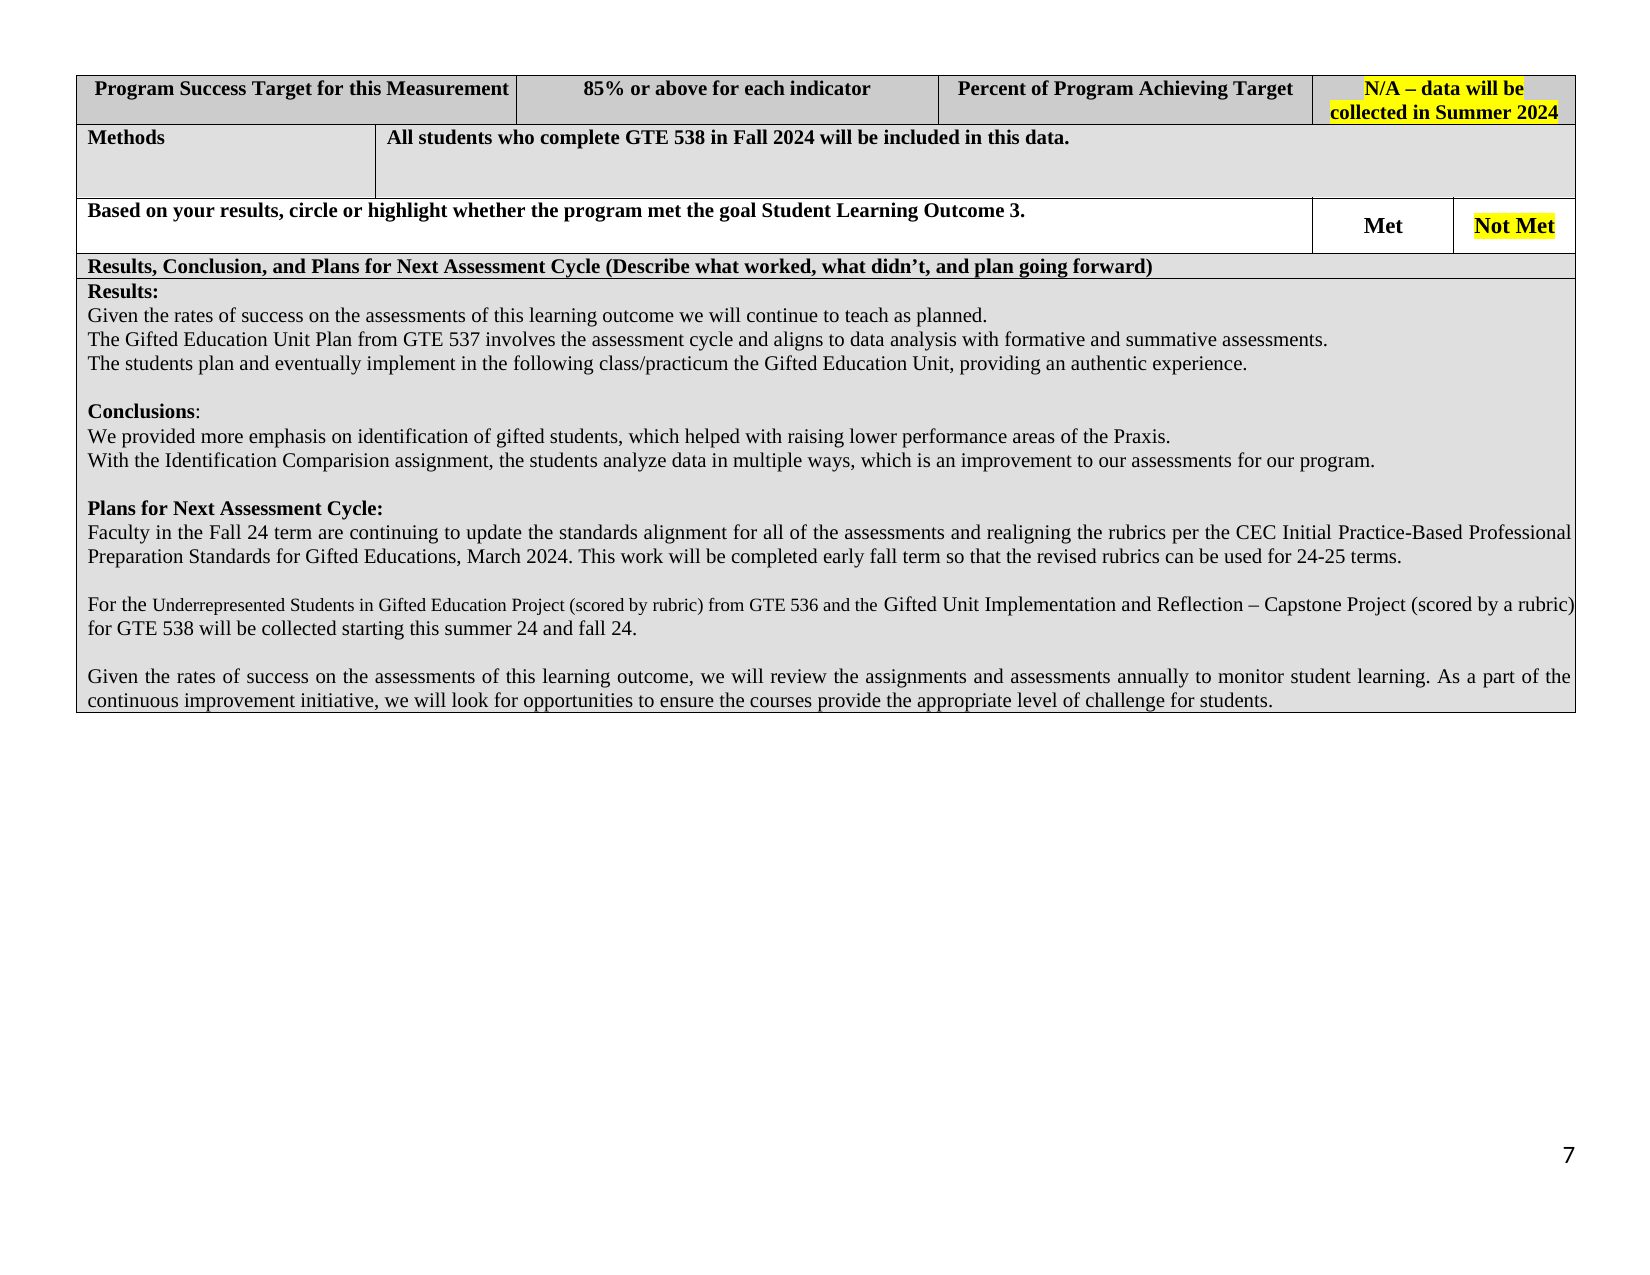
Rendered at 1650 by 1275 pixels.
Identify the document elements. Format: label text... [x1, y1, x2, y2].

table_cell Results: Given the rates of success on the assessments of this learning outcome we will continue to teach as planned. The Gifted Education Unit Plan from GTE 537 involves the assessment cycle and aligns to data analysis with formative and summative assessments. The students plan and eventually implement in the following class/practicum the Gifted Education Unit, providing an authentic experience. Conclusions: We provided more emphasis on identification of gifted students, which helped with raising lower performance areas of the Praxis. With the Identification Comparision assignment, the students analyze data in multiple ways, which is an improvement to our assessments for our program. Plans for Next Assessment Cycle: Faculty in the Fall 24 term are continuing to update the standards alignment for all of the assessments and realigning the rubrics per the CEC Initial Practice-Based Professional Preparation Standards for Gifted Educations, March 2024. This work will be completed early fall term so that the revised rubrics can be used for 24-25 terms. For the Underrepresented Students in Gifted Education Project (scored by rubric) from GTE 536 and the Gifted Unit Implementation and Reflection – Capstone Project (scored by a rubric) for GTE 538 will be collected starting this summer 24 and fall 24. Given the rates of success on the assessments of this learning outcome, we will review the assignments and assessments annually to monitor student learning. As a part of the continuous improvement initiative, we will look for opportunities to ensure the courses provide the appropriate level of challenge for students. [77, 279, 1575, 712]
table_cell Met [1313, 199, 1453, 253]
table_cell Results, Conclusion, and Plans for Next Assessment Cycle (Describe what worked, what didn’t, and plan going forward) [77, 254, 1575, 278]
table_cell Percent of Program Achieving Target [939, 76, 1312, 124]
table_cell Not Met [1454, 199, 1575, 253]
table_cell Program Success Target for this Measurement [77, 76, 516, 124]
table_cell 85% or above for each indicator [517, 76, 938, 124]
table_cell All students who complete GTE 538 in Fall 2024 will be included in this data. [376, 125, 1575, 197]
table_cell Methods [77, 125, 375, 197]
table_cell Based on your results, circle or highlight whether the program met the goal Student Learning Outcome 3. [77, 199, 1312, 253]
